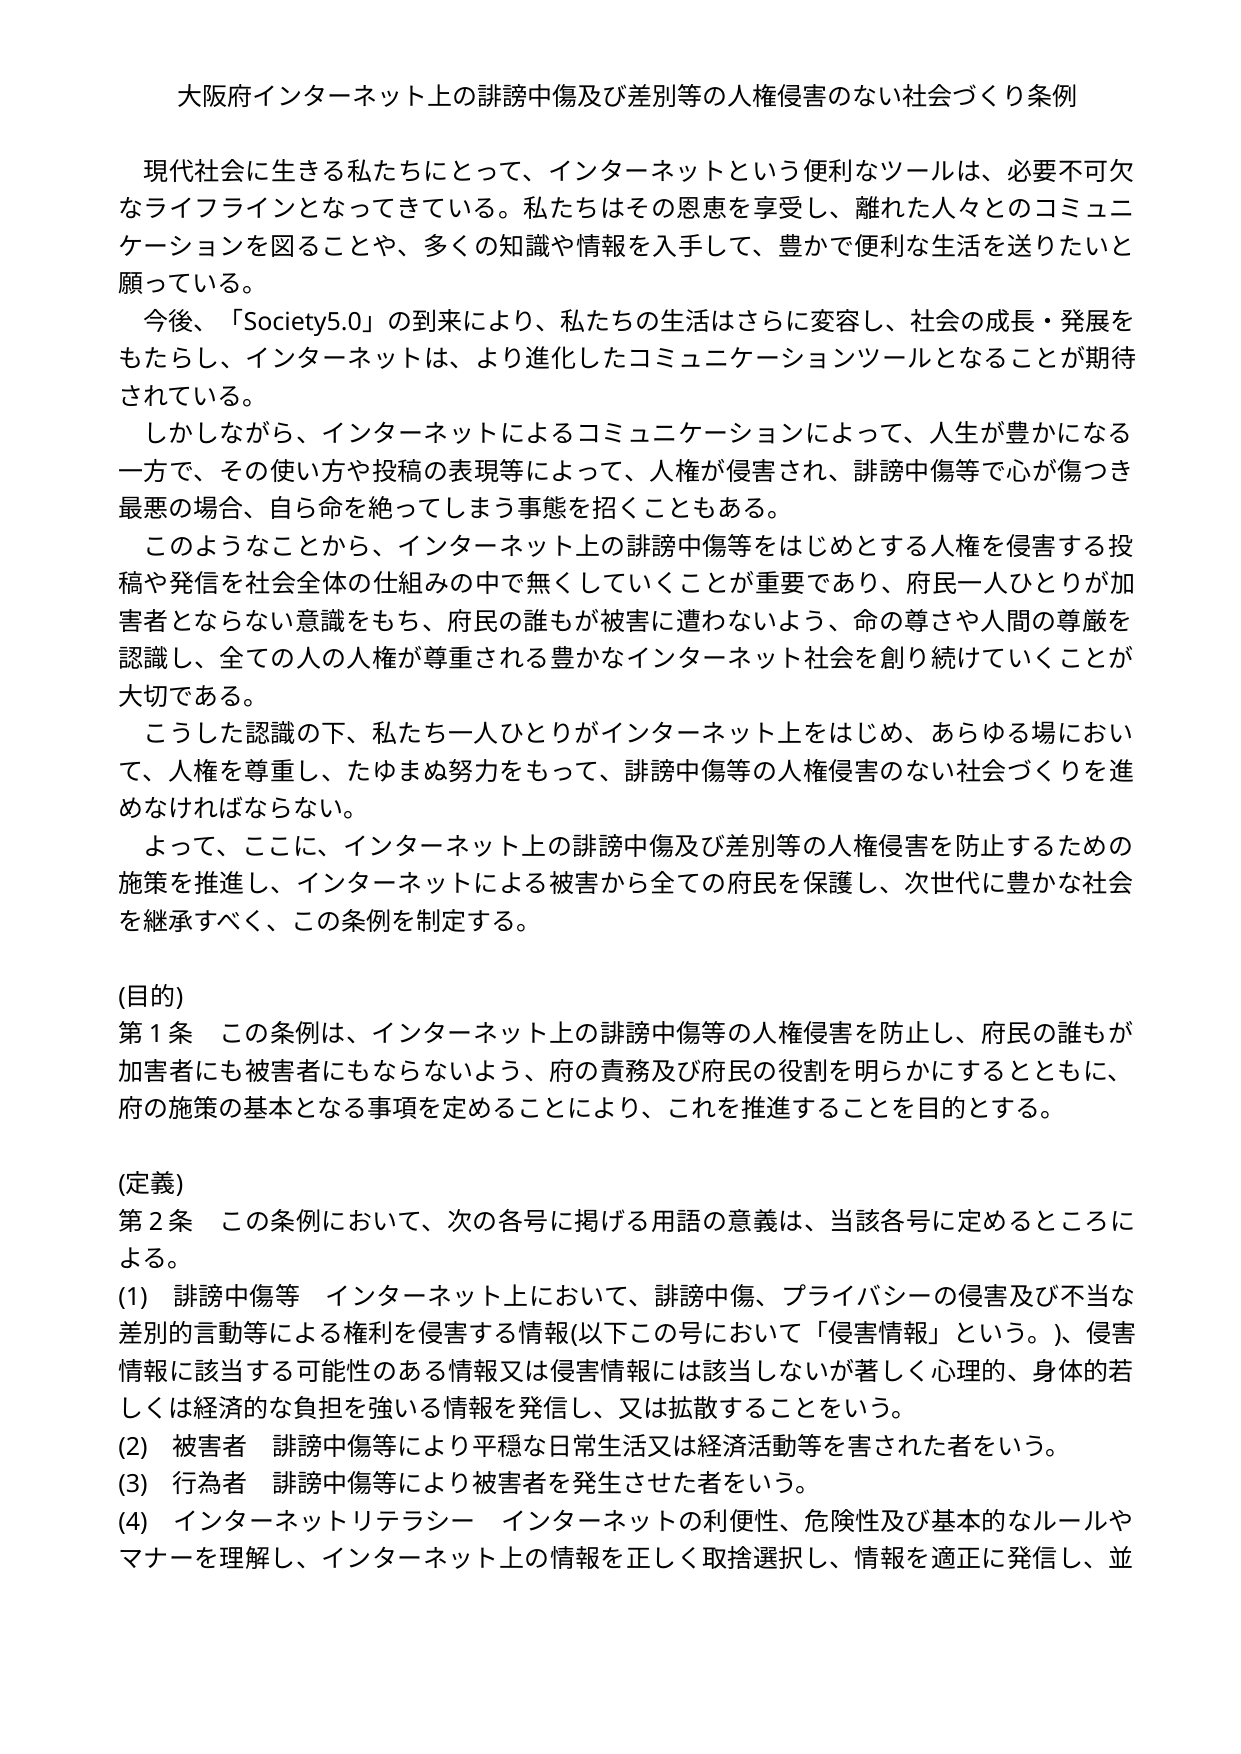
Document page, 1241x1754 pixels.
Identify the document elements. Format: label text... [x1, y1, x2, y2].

text こうした認識の下、私たち一人ひとりがインターネット上をはじめ、あらゆる場において、人権を尊重し、たゆまぬ努力をもって、誹謗中傷等の人権侵害のない社会づくりを進めなければならない。 [118, 713, 1137, 825]
text (1) 誹謗中傷等 インターネット上において、誹謗中傷、プライバシーの侵害及び不当な差別的言動等による権利を侵害する情報(以下この号において「侵害情報」という。)、侵害情報に該当する可能性のある情報又は侵害情報には該当しないが著しく心理的、身体的若しくは経済的な負担を強いる情報を発信し、又は拡散することをいう。 [118, 1275, 1137, 1425]
text しかしながら、インターネットによるコミュニケーションによって、人生が豊かになる一方で、その使い方や投稿の表現等によって、人権が侵害され、誹謗中傷等で心が傷つき、最悪の場合、自ら命を絶ってしまう事態を招くこともある。 [118, 413, 1137, 525]
text 現代社会に生きる私たちにとって、インターネットという便利なツールは、必要不可欠なライフラインとなってきている。私たちはその恩恵を享受し、離れた人々とのコミュニケーションを図ることや、多くの知識や情報を入手して、豊かで便利な生活を送りたいと願っている。 [118, 150, 1137, 300]
text よって、ここに、インターネット上の誹謗中傷及び差別等の人権侵害を防止するための施策を推進し、インターネットによる被害から全ての府民を保護し、次世代に豊かな社会を継承すべく、この条例を制定する。 [118, 825, 1137, 938]
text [118, 1500, 1137, 1575]
text (2) 被害者 誹謗中傷等により平穏な日常生活又は経済活動等を害された者をいう。 [118, 1425, 1137, 1463]
text (目的) [118, 975, 1137, 1013]
text (定義) [118, 1163, 1137, 1200]
text 第2条 この条例において、次の各号に掲げる用語の意義は、当該各号に定めるところによる。 [118, 1200, 1137, 1275]
text このようなことから、インターネット上の誹謗中傷等をはじめとする人権を侵害する投稿や発信を社会全体の仕組みの中で無くしていくことが重要であり、府民一人ひとりが加害者とならない意識をもち、府民の誰もが被害に遭わないよう、命の尊さや人間の尊厳を認識し、全ての人の人権が尊重される豊かなインターネット社会を創り続けていくことが大切である。 [118, 525, 1137, 713]
text 大阪府インターネット上の誹謗中傷及び差別等の人権侵害のない社会づくり条例 [118, 75, 1137, 113]
text 今後、「Society5.0」の到来により、私たちの生活はさらに変容し、社会の成長・発展をもたらし、インターネットは、より進化したコミュニケーションツールとなることが期待されている。 [118, 300, 1137, 413]
text 第1条 この条例は、インターネット上の誹謗中傷等の人権侵害を防止し、府民の誰もが加害者にも被害者にもならないよう、府の責務及び府民の役割を明らかにするとともに、府の施策の基本となる事項を定めることにより、これを推進することを目的とする。 [118, 1013, 1137, 1125]
text (3) 行為者 誹謗中傷等により被害者を発生させた者をいう。 [118, 1463, 1137, 1500]
